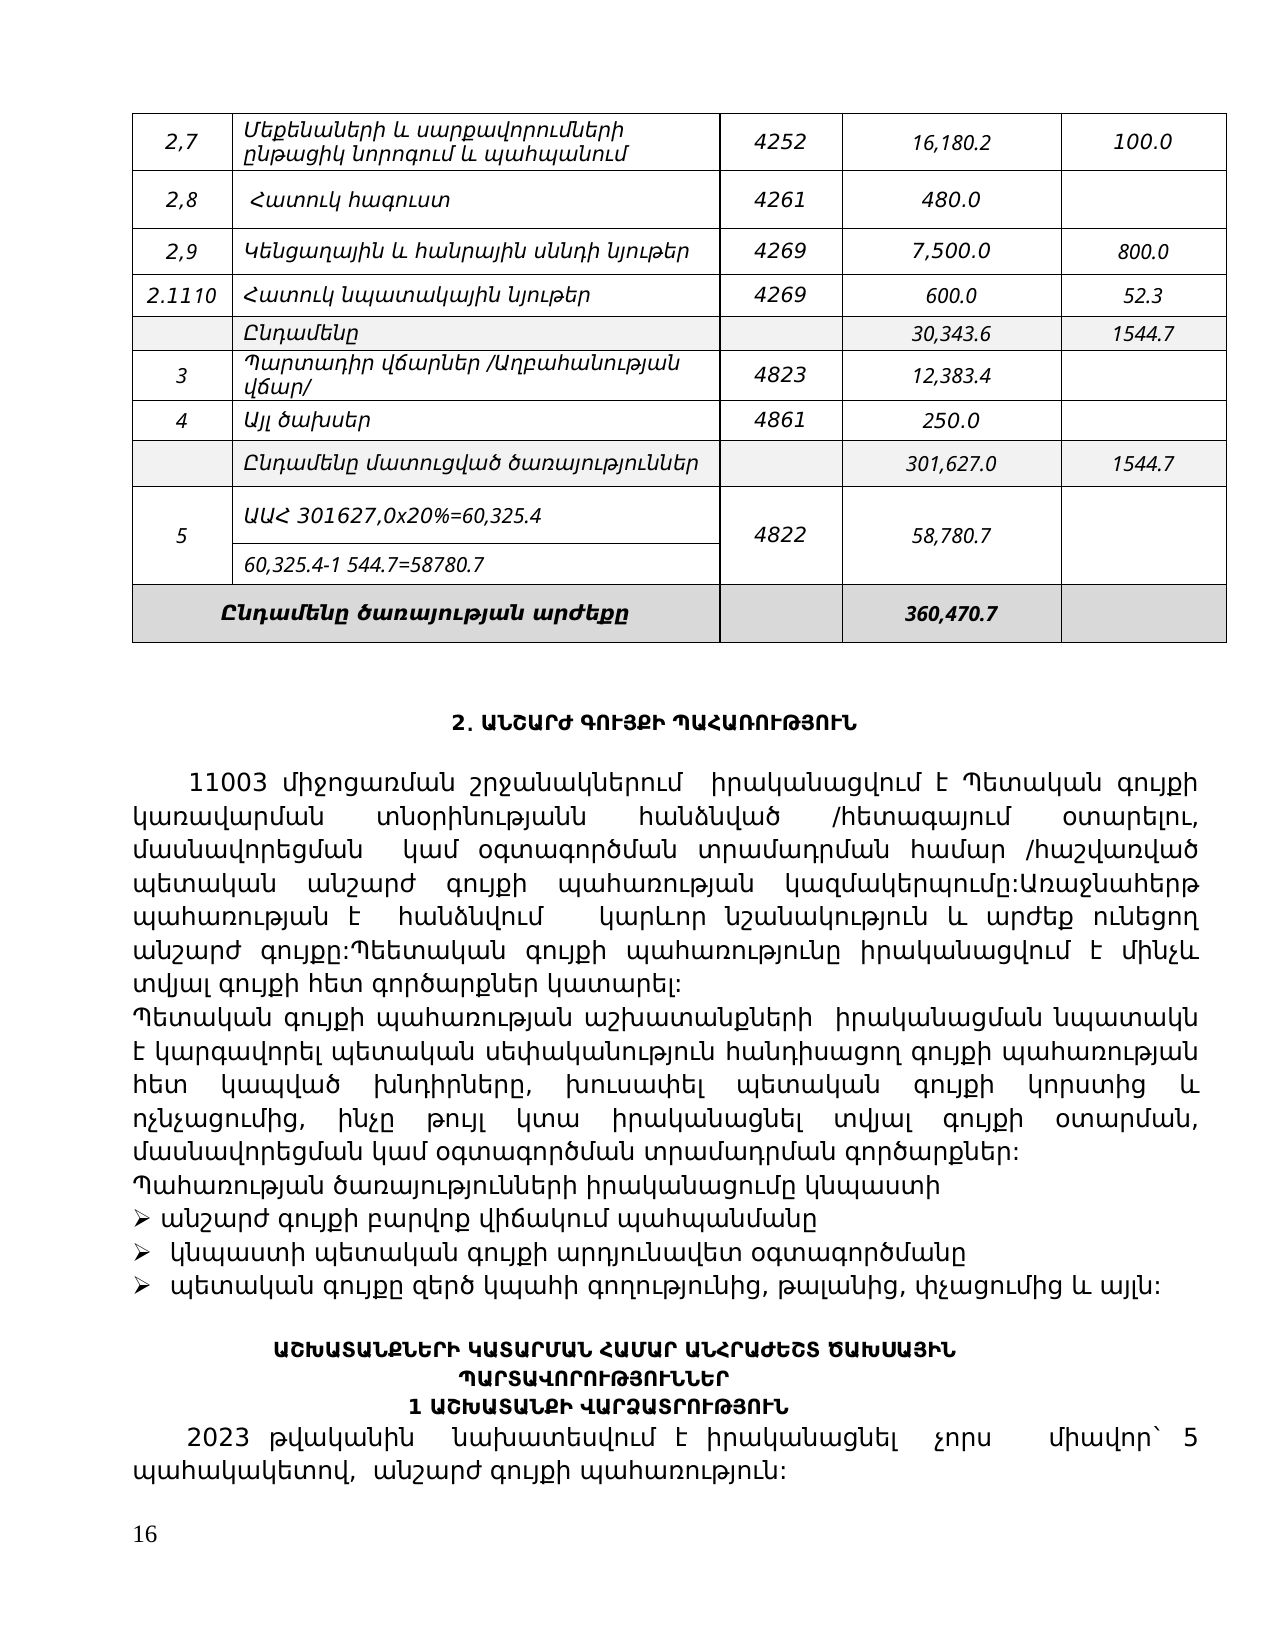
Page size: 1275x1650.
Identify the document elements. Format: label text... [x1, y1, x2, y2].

table_cell Կենցաղային և հանրային սննդի նյութեր [233, 229, 719, 273]
table_cell 480.0 [843, 171, 1061, 228]
table_cell 4861 [721, 401, 842, 440]
table_cell Ընդամենը [233, 317, 719, 350]
table_cell 1544.7 [1062, 441, 1226, 486]
list կնպաստի պետական գույքի արդյունավետ օգտագործմանը [132, 1238, 1200, 1267]
text 2․ ԱՆՇԱՐԺ ԳՈՒՅՔԻ ՊԱՀԱՌՈՒԹՅՈՒՆ [162, 710, 1200, 735]
table_cell 2.1110 [133, 275, 232, 316]
table_cell 250.0 [843, 401, 1061, 440]
table_cell Պարտադիր վճարներ /Աղբահանության վճար/ [233, 351, 719, 399]
table_cell 4269 [721, 229, 842, 273]
table_cell [133, 317, 232, 350]
table_cell 2,8 [133, 171, 232, 228]
list պետական գույքը զերծ կպահի գողությունից, թալանից, փչացումից և այլն: [132, 1271, 1200, 1301]
table_cell [721, 317, 842, 350]
list անշարժ գույքի բարվոք վիճակում պահպանմանը [132, 1204, 1200, 1233]
table_cell ԱԱՀ 301627,0x20%=60,325.4 [233, 487, 719, 543]
table_cell 5 [133, 487, 232, 584]
table_cell Այլ ծախսեր [233, 401, 719, 440]
table_cell [1062, 487, 1226, 584]
text Պետական գույքի պահառության աշխատանքների իրականացման նպատակն է կարգավորել պետական սեփականություն հանդիսացող գույքի պահառության հետ կապված խնդիրները, խուսափել պետական գույքի կորստից և ոչնչացումից, ինչը թույլ կտա իրականացնել տվյալ գույքի օտարման, մասնավորեցման կամ օգտագործման տրամադրման գործարքներ: [132, 1003, 1200, 1166]
table_cell Մեքենաների և սարքավորումների ընթացիկ նորոգում և պահպանում [233, 114, 719, 170]
table_cell 58,780.7 [843, 487, 1061, 584]
table_cell 16,180.2 [843, 114, 1061, 170]
table_cell 1544.7 [1062, 317, 1226, 350]
table_cell 3 [133, 351, 232, 399]
table_cell 360,470.7 [843, 585, 1061, 642]
table_cell 4269 [721, 275, 842, 316]
table_cell 4823 [721, 351, 842, 399]
table_cell 600.0 [843, 275, 1061, 316]
table_cell [1062, 585, 1226, 642]
table_cell 4822 [721, 487, 842, 584]
table_cell 4261 [721, 171, 842, 228]
text 11003 միջոցառման շրջանակներում իրականացվում է Պետական գույքի կառավարման տնօրինությանն հանձնված /հետագայում օտարելու, մասնավորեցման կամ օգտագործման տրամադրման համար /հաշվառված պետական անշարժ գույքի պահառության կազմակերպումը:Առաջնահերթ պահառության է հանձնվում կարևոր նշանակություն և արժեք ունեցող անշարժ գույքը:Պեետական գույքի պահառությունը իրականացվում է մինչև տվյալ գույքի հետ գործարքներ կատարել: [132, 768, 1200, 999]
table_cell [721, 585, 842, 642]
table_cell Ընդամենը ծառայության արժեքը [133, 585, 719, 642]
table_cell [1062, 351, 1226, 399]
list Պահառության ծառայությունների իրականացումը կնպաստի [132, 1171, 1200, 1200]
table_cell 30,343.6 [843, 317, 1061, 350]
table_cell [721, 441, 842, 486]
text ԱՇԽԱՏԱՆՔՆԵՐԻ ԿԱՏԱՐՄԱՆ ՀԱՄԱՐ ԱՆՀՐԱԺԵՇՏ ԾԱԽՍԱՅԻՆ [162, 1338, 1200, 1363]
table_cell 12,383.4 [843, 351, 1061, 399]
table_cell [1062, 401, 1226, 440]
table_cell [133, 441, 232, 486]
table_cell 100.0 [1062, 114, 1226, 170]
table_cell 301,627.0 [843, 441, 1061, 486]
table_cell 2,9 [133, 229, 232, 273]
table_cell Հատուկ հագուստ [233, 171, 719, 228]
table_cell [1062, 171, 1226, 228]
table_cell 800.0 [1062, 229, 1226, 273]
table_cell Ընդամենը մատուցված ծառայություններ [233, 441, 719, 486]
table_cell 2,7 [133, 114, 232, 170]
text 1 ԱՇԽԱՏԱՆՔԻ ՎԱՐՁԱՏՐՈՒԹՅՈՒՆ [162, 1395, 1200, 1419]
table_cell Հատուկ նպատակային նյութեր [233, 275, 719, 316]
table_cell 52.3 [1062, 275, 1226, 316]
text ՊԱՐՏԱՎՈՐՈՒԹՅՈՒՆՆԵՐ [162, 1367, 1200, 1391]
table_cell 60,325.4-1 544.7=58780.7 [233, 544, 719, 584]
table_cell 4 [133, 401, 232, 440]
table_cell 7,500.0 [843, 229, 1061, 273]
table_cell 4252 [721, 114, 842, 170]
text 2023 թվականին նախատեսվում է իրականացնել չորս միավոր` 5 պահակակետով, անշարժ գույքի պահառություն: [132, 1423, 1200, 1486]
